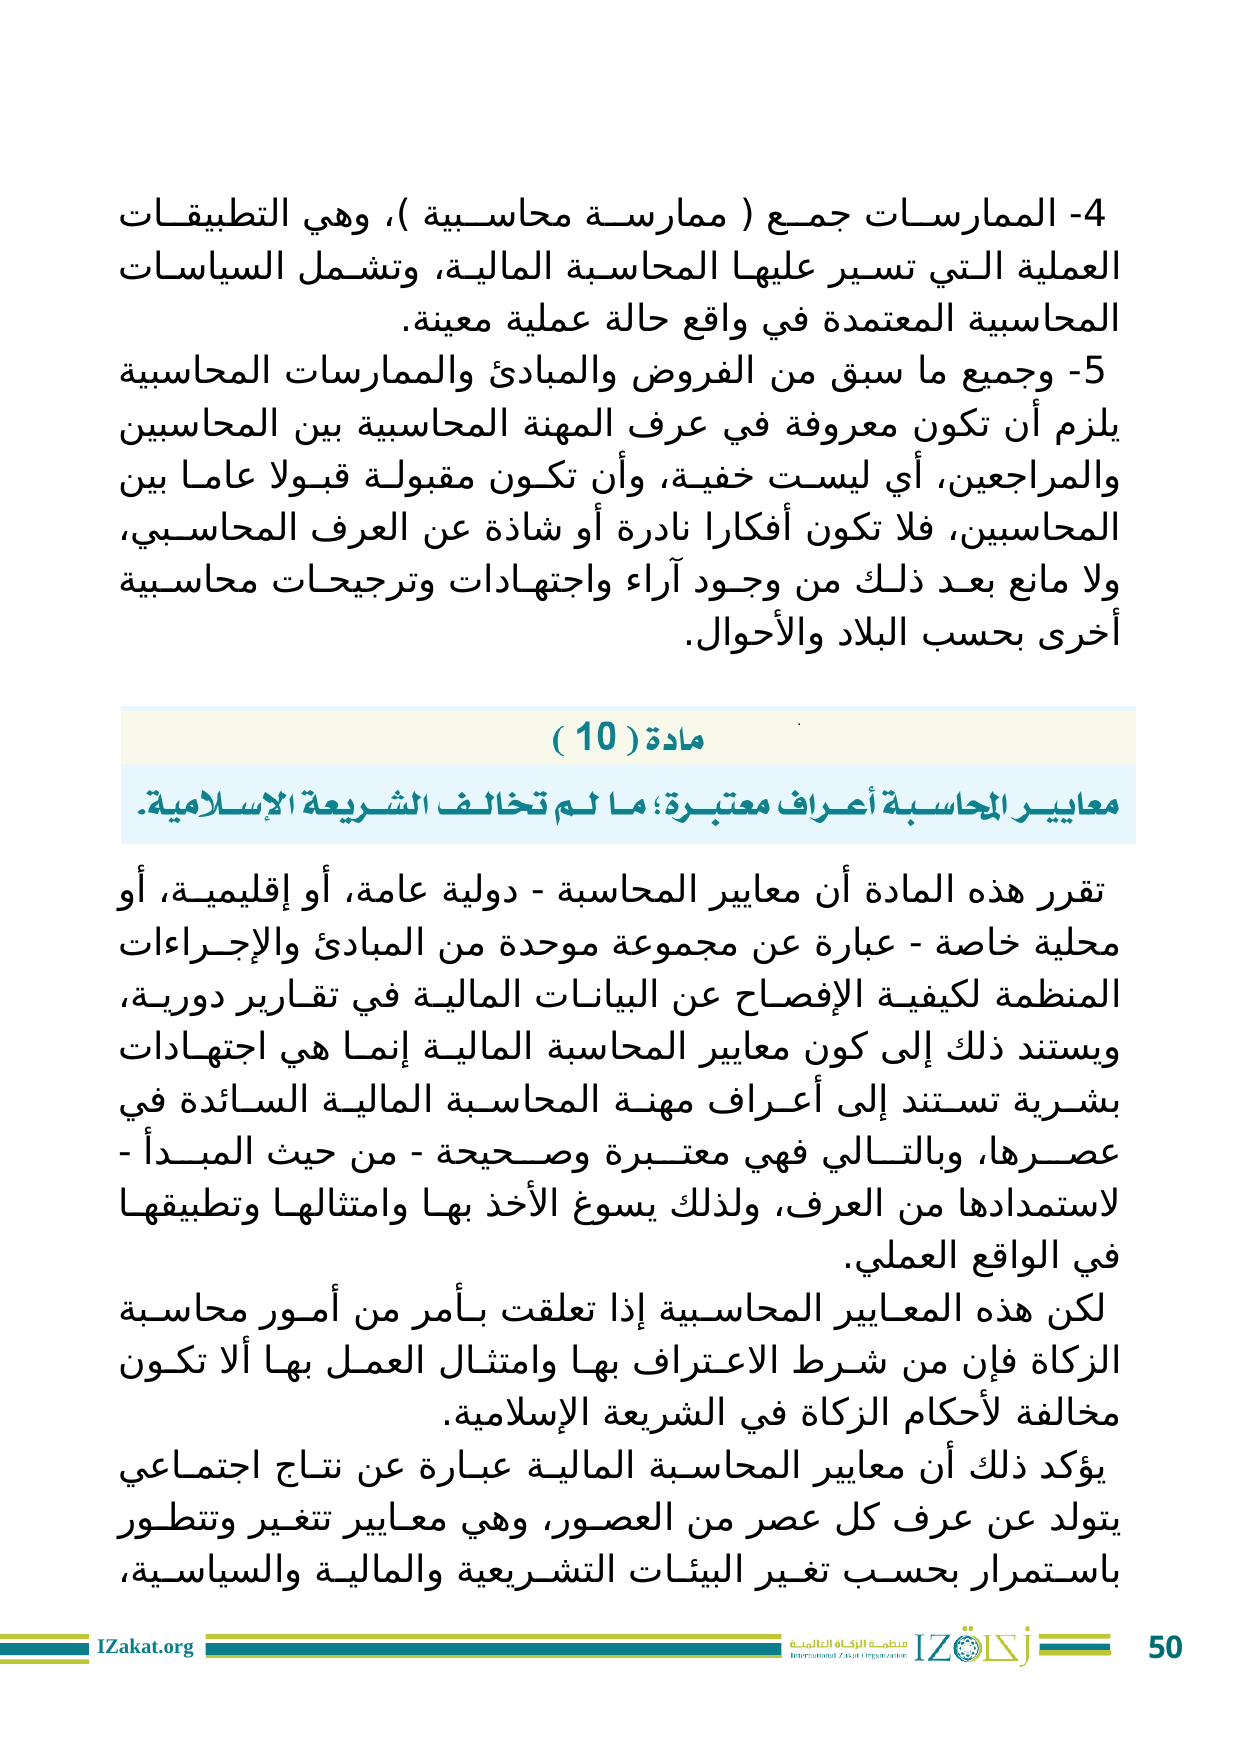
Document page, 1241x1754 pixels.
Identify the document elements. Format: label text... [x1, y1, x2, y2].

picture [118, 706, 1137, 845]
text 5- وجميع ما سبق من الفروض والمبادئ والممارسات المحاسبية يلزم أن تكون معروفة في عرف المهنة المحاسبية بين المحاسبين والمراجعين، أي ليست خفية، وأن تكون مقبولة قبولا عاما بين المحاسبين، فلا تكون أفكارا نادرة أو شاذة عن العرف المحاسبي، ولا مانع بعد ذلك من وجود آراء واجتهادات وترجيحات محاسبية أخرى بحسب البلاد والأحوال. [118, 349, 1122, 654]
text 4- الممارسات جمع ( ممارسة محاسبية )، وهي التطبيقات العملية التي تسير عليها المحاسبة المالية، وتشمل السياسات المحاسبية المعتمدة في واقع حالة عملية معينة. [118, 192, 1122, 340]
picture [790, 1626, 1110, 1667]
text لكن هذه المعايير المحاسبية إذا تعلقت بأمر من أمور محاسبة الزكاة فإن من شرط الاعتراف بها وامتثال العمل بها ألا تكون مخالفة لأحكام الزكاة في الشريعة الإسلامية. [118, 1286, 1122, 1435]
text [118, 1443, 1122, 1592]
text تقرر هذه المادة أن معايير المحاسبة - دولية عامة، أو إقليمية، أو محلية خاصة - عبارة عن مجموعة موحدة من المبادئ والإجراءات المنظمة لكيفية الإفصاح عن البيانات المالية في تقارير دورية، ويستند ذلك إلى كون معايير المحاسبة المالية إنما هي اجتهادات بشرية تستند إلى أعراف مهنة المحاسبة المالية السائدة في عصرها، وبالتالي فهي معتبرة وصحيحة - من حيث المبدأ - لاستمدادها من العرف، ولذلك يسوغ الأخذ بها وامتثالها وتطبيقها في الواقع العملي. [118, 868, 1122, 1278]
